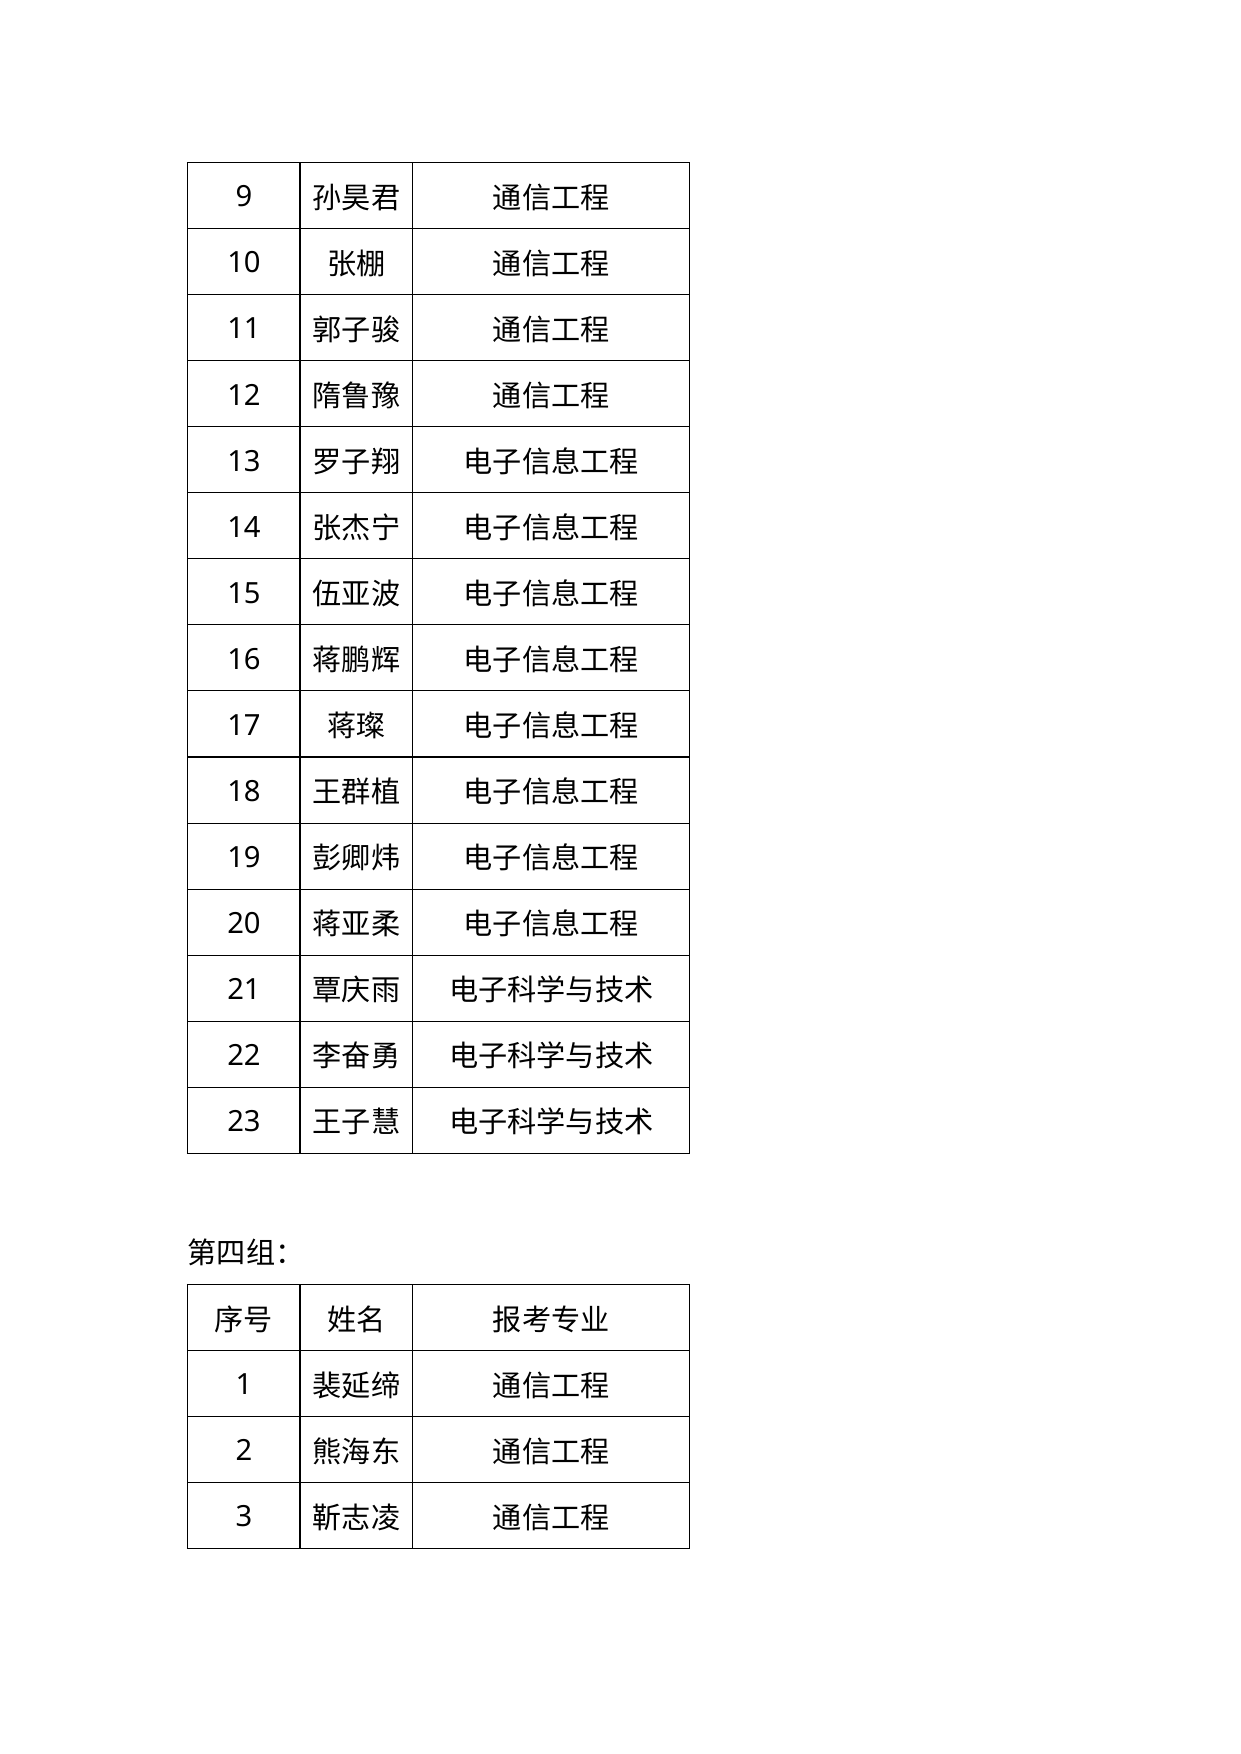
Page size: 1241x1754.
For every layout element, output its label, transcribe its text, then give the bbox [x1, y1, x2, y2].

table_cell 蒋鹏辉 [301, 625, 412, 690]
table_cell 裴延缔 [301, 1351, 412, 1416]
table_cell 张杰宁 [301, 493, 412, 558]
table_cell 1 [188, 1351, 299, 1416]
table_cell 电子信息工程 [413, 691, 689, 756]
table_cell 电子科学与技术 [413, 1022, 689, 1087]
table_cell 2 [188, 1417, 299, 1482]
table_cell 电子信息工程 [413, 625, 689, 690]
table_cell 蒋亚柔 [301, 890, 412, 954]
table_cell 蒋璨 [301, 691, 412, 756]
table_cell 电子信息工程 [413, 890, 689, 954]
table_cell 17 [188, 691, 299, 756]
table_cell 21 [188, 956, 299, 1021]
table_cell 13 [188, 427, 299, 492]
table_cell 隋鲁豫 [301, 361, 412, 426]
table_cell 通信工程 [413, 361, 689, 426]
table_cell 覃庆雨 [301, 956, 412, 1021]
table_cell 电子科学与技术 [413, 1088, 689, 1153]
table_cell 通信工程 [413, 295, 689, 360]
table_cell 电子信息工程 [413, 427, 689, 492]
table_header 姓名 [301, 1285, 412, 1350]
text 第四组： [187, 1219, 1053, 1284]
table_cell 19 [188, 824, 299, 888]
table_cell 23 [188, 1088, 299, 1153]
table_cell 王群植 [301, 758, 412, 822]
table_cell 电子信息工程 [413, 758, 689, 822]
table_cell 10 [188, 229, 299, 294]
table_cell 12 [188, 361, 299, 426]
table_cell 通信工程 [413, 1417, 689, 1482]
table_cell 通信工程 [413, 163, 689, 228]
table_cell 彭卿炜 [301, 824, 412, 888]
table_cell 通信工程 [413, 1351, 689, 1416]
table_cell 靳志凌 [301, 1483, 412, 1548]
table_cell 22 [188, 1022, 299, 1087]
table_cell 18 [188, 758, 299, 822]
table_cell 通信工程 [413, 1483, 689, 1548]
table_cell 郭子骏 [301, 295, 412, 360]
table_cell 熊海东 [301, 1417, 412, 1482]
table_cell 通信工程 [413, 229, 689, 294]
table_cell 张棚 [301, 229, 412, 294]
table_cell 罗子翔 [301, 427, 412, 492]
table_cell 电子信息工程 [413, 559, 689, 624]
table_header 序号 [188, 1285, 299, 1350]
table_cell 9 [188, 163, 299, 228]
table_header 报考专业 [413, 1285, 689, 1350]
table_cell 3 [188, 1483, 299, 1548]
table_cell 王子慧 [301, 1088, 412, 1153]
table_cell 李奋勇 [301, 1022, 412, 1087]
table_cell 14 [188, 493, 299, 558]
table_cell 15 [188, 559, 299, 624]
table_cell 伍亚波 [301, 559, 412, 624]
table_cell 20 [188, 890, 299, 954]
table_cell 电子信息工程 [413, 824, 689, 888]
table_cell 电子科学与技术 [413, 956, 689, 1021]
table_cell 孙昊君 [301, 163, 412, 228]
table_cell 电子信息工程 [413, 493, 689, 558]
table_cell 16 [188, 625, 299, 690]
table_cell 11 [188, 295, 299, 360]
